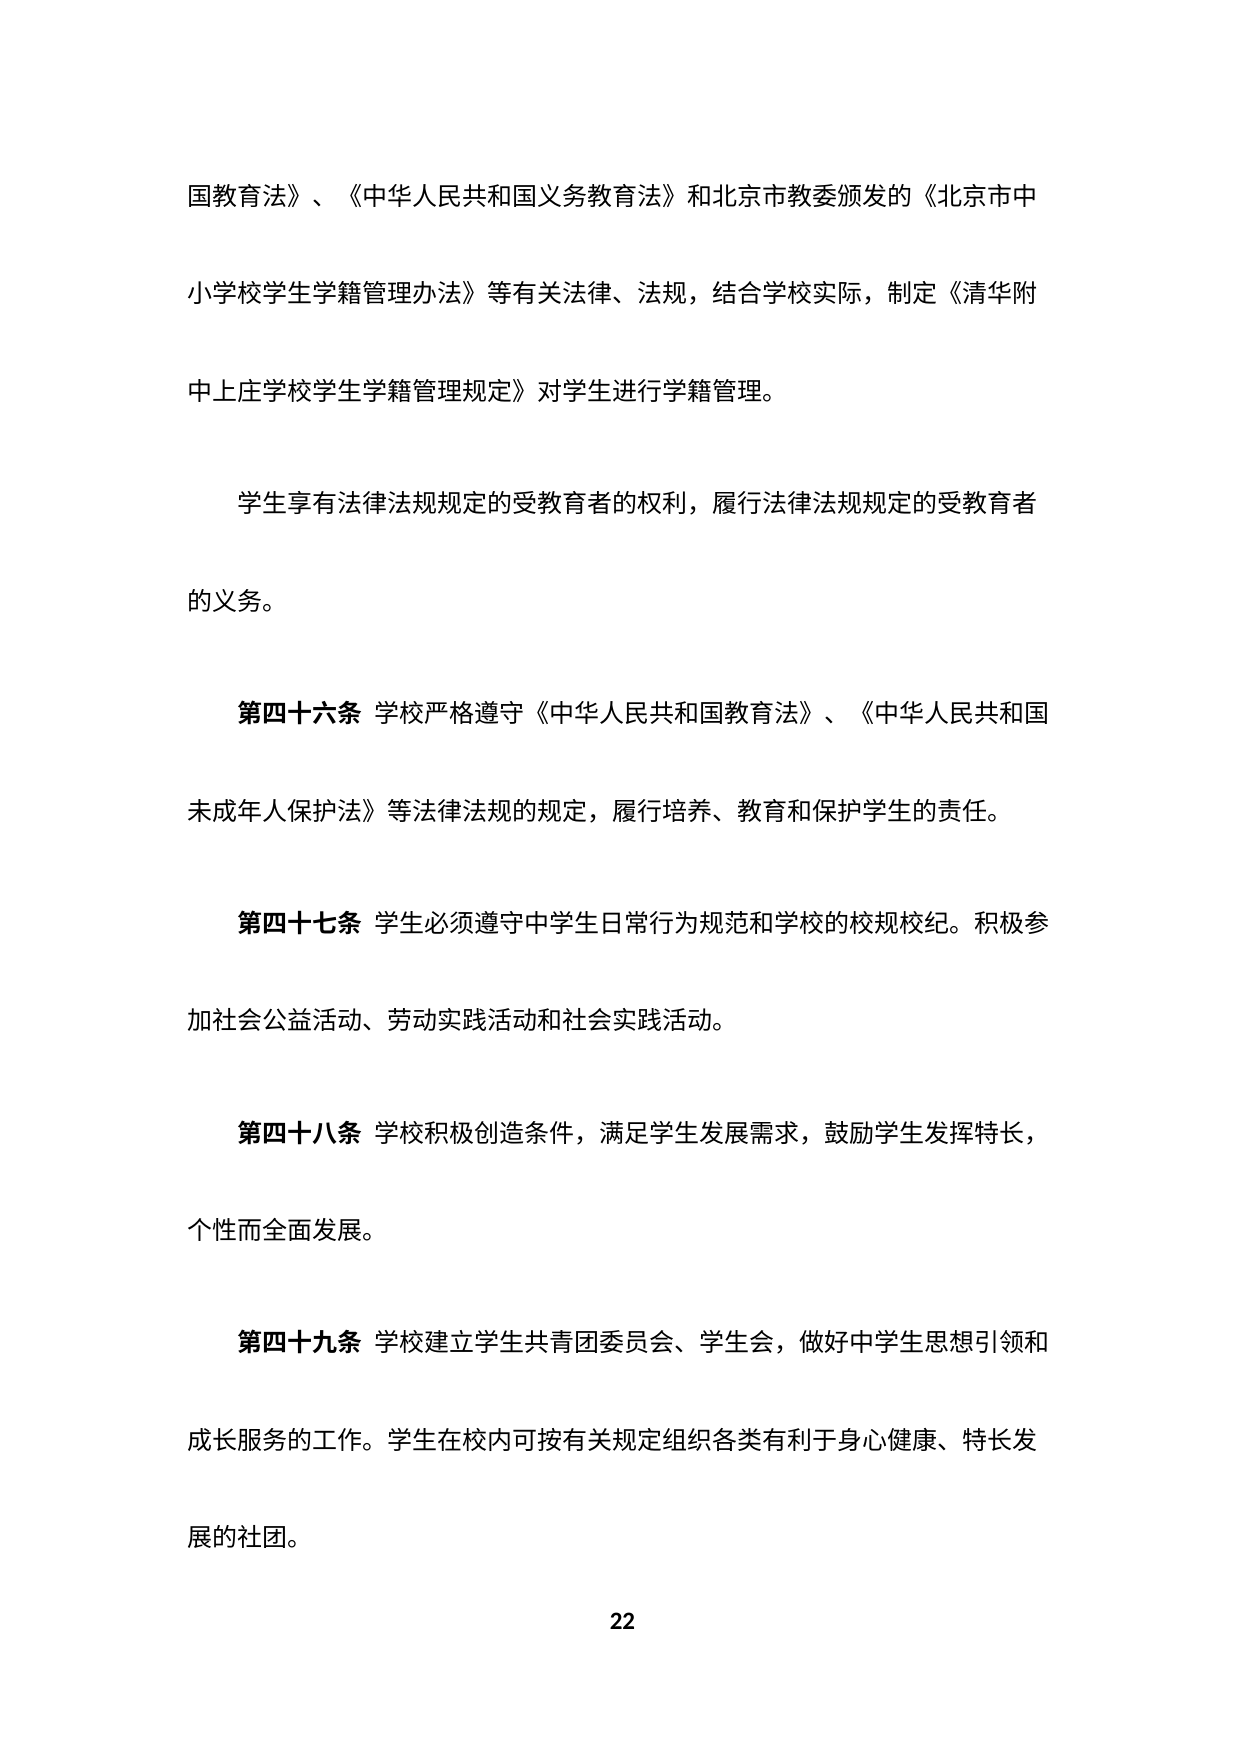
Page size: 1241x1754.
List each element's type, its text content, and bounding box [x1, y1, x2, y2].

text 第四十八条 学校积极创造条件，满足学生发展需求，鼓励学生发挥特长，个性而全面发展。 [187, 1099, 1053, 1261]
text 第四十九条 学校建立学生共青团委员会、学生会，做好中学生思想引领和成长服务的工作。学生在校内可按有关规定组织各类有利于身心健康、特长发展的社团。 [187, 1308, 1053, 1568]
text 第四十六条 学校严格遵守《中华人民共和国教育法》、《中华人民共和国未成年人保护法》等法律法规的规定，履行培养、教育和保护学生的责任。 [187, 679, 1053, 842]
text 学生享有法律法规规定的受教育者的权利，履行法律法规规定的受教育者的义务。 [187, 469, 1053, 632]
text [187, 162, 1053, 422]
text 第四十七条 学生必须遵守中学生日常行为规范和学校的校规校纪。积极参加社会公益活动、劳动实践活动和社会实践活动。 [187, 889, 1053, 1051]
